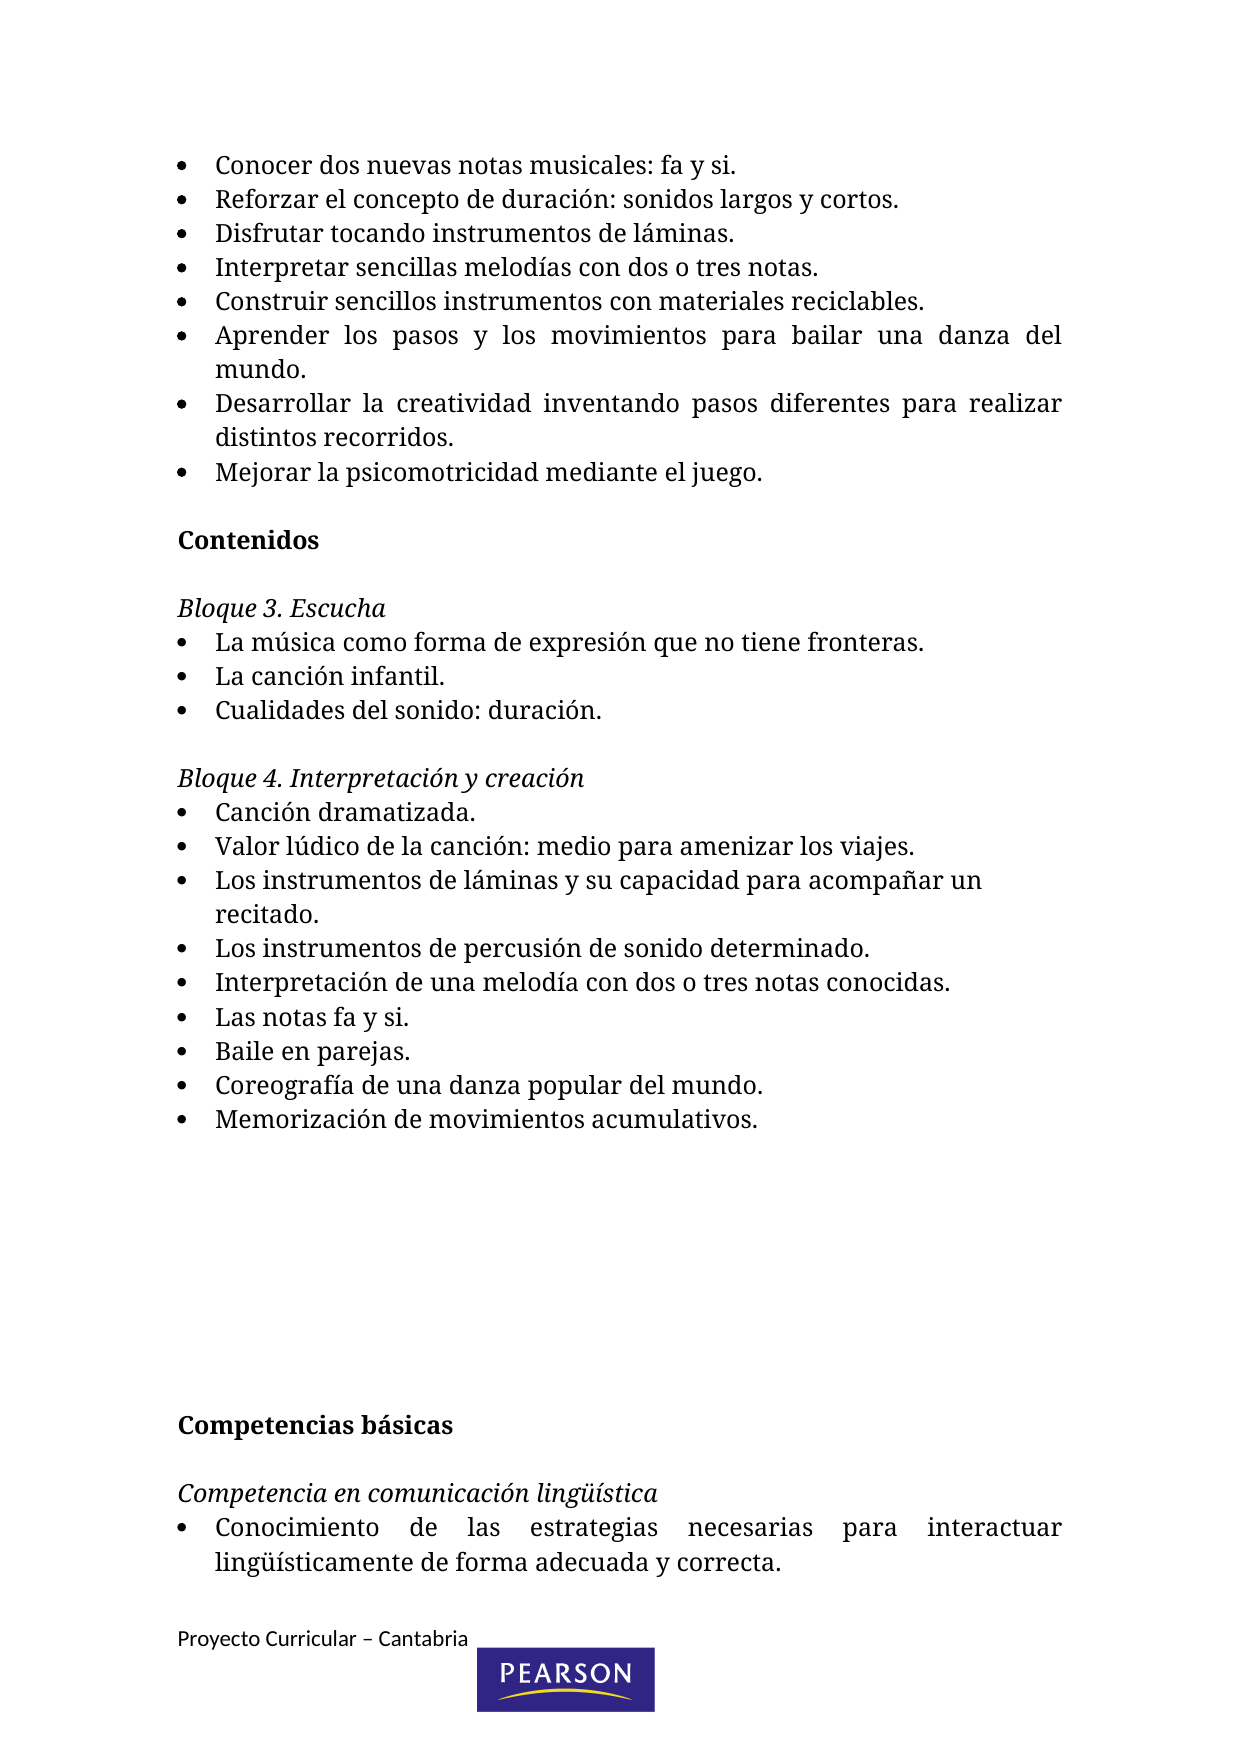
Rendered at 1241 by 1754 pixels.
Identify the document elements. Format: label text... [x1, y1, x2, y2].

list Interpretar sencillas melodías con dos o tres notas. [177, 250, 1063, 284]
list Los instrumentos de láminas y su capacidad para acompañar un recitado. [177, 863, 1063, 931]
list Reforzar el concepto de duración: sonidos largos y cortos. [177, 182, 1063, 216]
list Las notas fa y si. [177, 999, 1063, 1033]
list Aprender los pasos y los movimientos para bailar una danza del mundo. [177, 318, 1063, 386]
text Bloque 3. Escucha [177, 590, 1063, 624]
list Los instrumentos de percusión de sonido determinado. [177, 931, 1063, 965]
list Cualidades del sonido: duración. [177, 693, 1063, 727]
list Interpretación de una melodía con dos o tres notas conocidas. [177, 965, 1063, 999]
list Coreografía de una danza popular del mundo. [177, 1067, 1063, 1101]
list Conocer dos nuevas notas musicales: fa y si. [177, 148, 1063, 182]
list Mejorar la psicomotricidad mediante el juego. [177, 454, 1063, 488]
list Disfrutar tocando instrumentos de láminas. [177, 216, 1063, 250]
list Valor lúdico de la canción: medio para amenizar los viajes. [177, 829, 1063, 863]
text Bloque 4. Interpretación y creación [177, 761, 1063, 795]
list Canción dramatizada. [177, 795, 1063, 829]
text Competencias básicas [177, 1408, 1063, 1442]
list Memorización de movimientos acumulativos. [177, 1101, 1063, 1135]
list Baile en parejas. [177, 1033, 1063, 1067]
text Competencia en comunicación lingüística [177, 1476, 1063, 1510]
list La canción infantil. [177, 658, 1063, 693]
list Desarrollar la creatividad inventando pasos diferentes para realizar distintos recorridos. [177, 386, 1063, 454]
list Construir sencillos instrumentos con materiales reciclables. [177, 284, 1063, 318]
picture [470, 1643, 661, 1717]
list La música como forma de expresión que no tiene fronteras. [177, 624, 1063, 658]
text Contenidos [177, 522, 1063, 556]
list Conocimiento de las estrategias necesarias para interactuar lingüísticamente de forma adecuada y correcta. [177, 1510, 1063, 1578]
